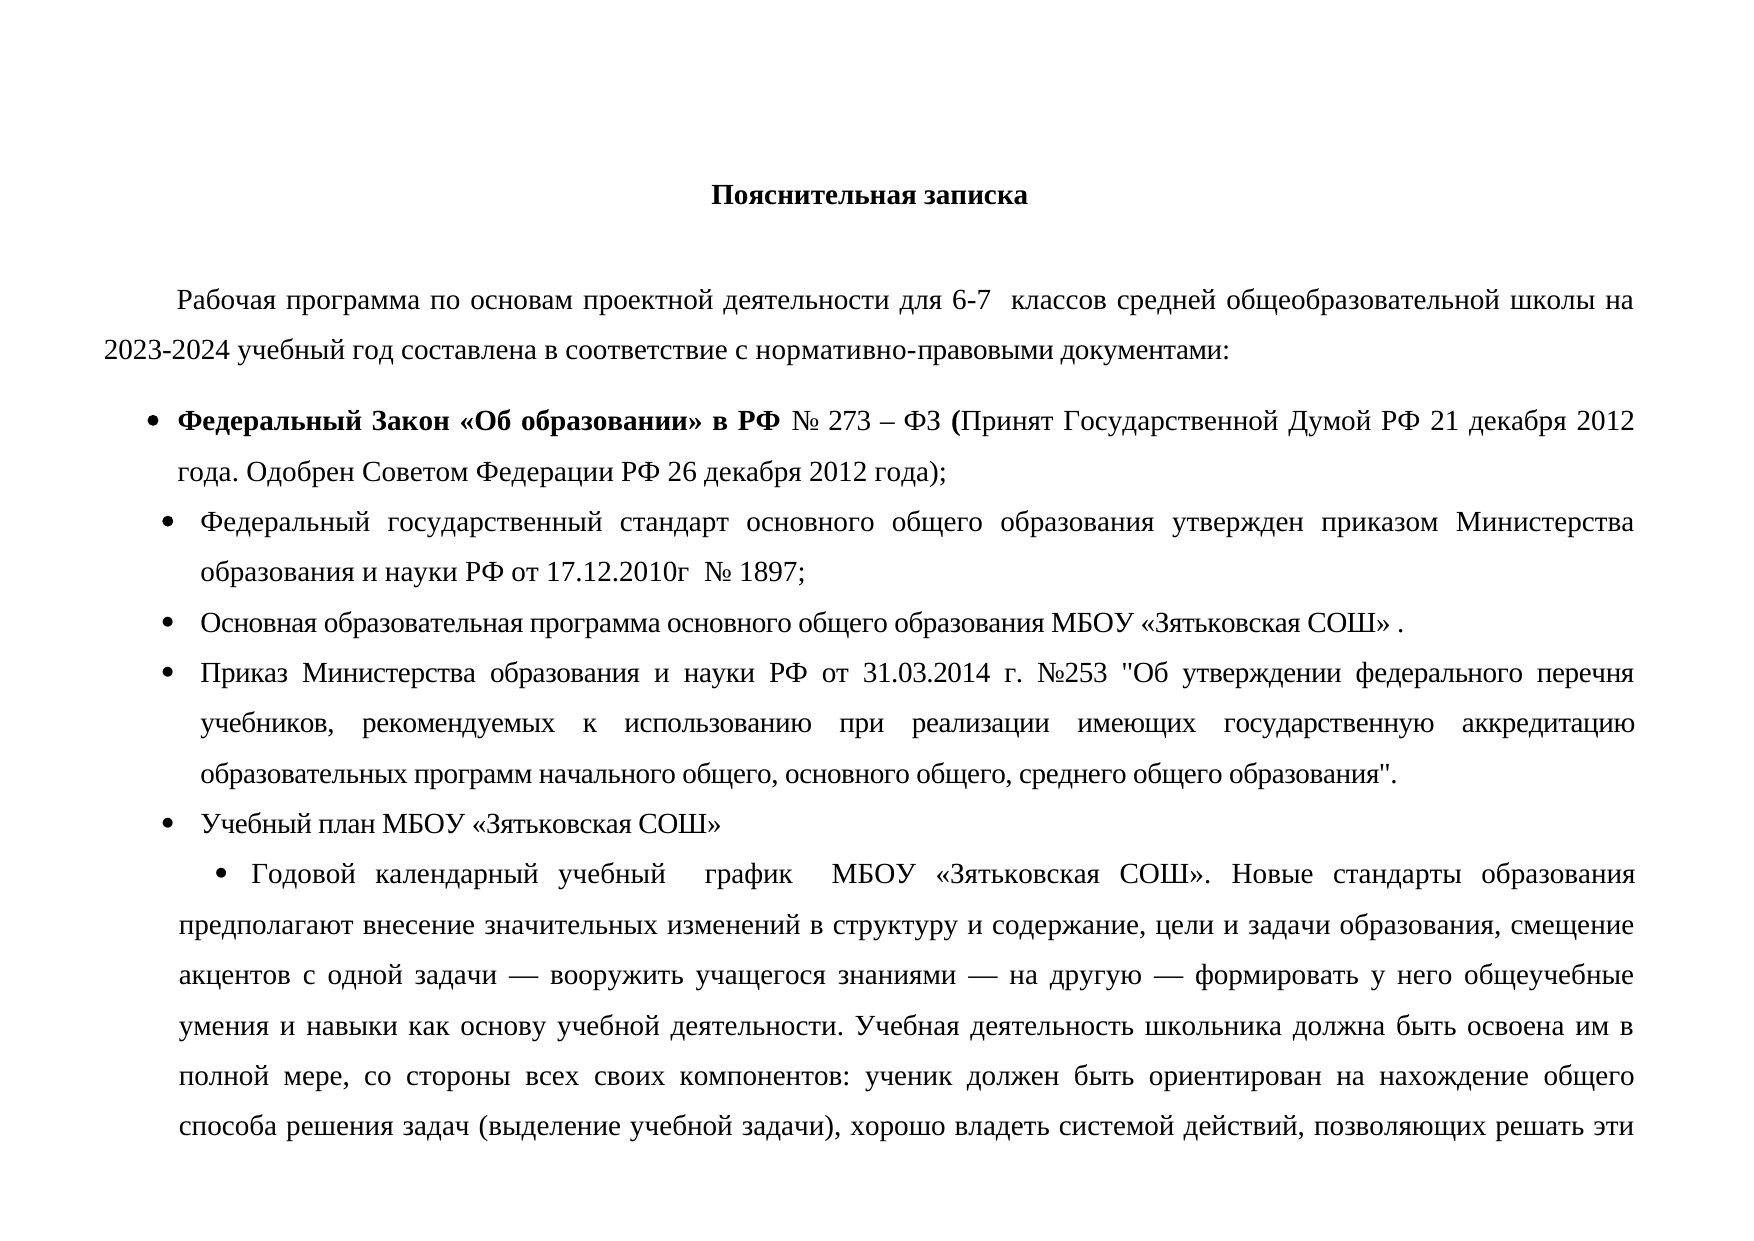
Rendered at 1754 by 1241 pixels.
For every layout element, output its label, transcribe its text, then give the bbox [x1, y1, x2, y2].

list Основная образовательная программа основного общего образования МБОУ «Зятьковская СОШ» . [163, 605, 1636, 638]
list Приказ Министерства образования и науки РФ от 31.03.2014 г. №253 "Об утверждении федерального перечня учебников, рекомендуемых к использованию при реализации имеющих государственную аккредитацию образовательных программ начального общего, основного общего, среднего общего образования". [163, 655, 1636, 789]
text Пояснительная записка [103, 177, 1636, 211]
text Рабочая программа по основам проектной деятельности для 6-7 классов средней общеобразовательной школы на 2023-2024 учебный год составлена в соответствие с нормативно-правовыми документами: [103, 282, 1636, 366]
list Федеральный государственный стандарт основного общего образования утвержден приказом Министерства образования и науки РФ от 17.12.2010г № 1897; [163, 504, 1636, 588]
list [178, 857, 1636, 1142]
list Федеральный Закон «Об образовании» в РФ № 273 – ФЗ (Принят Государственной Думой РФ 21 декабря 2012 года. Одобрен Советом Федерации РФ 26 декабря 2012 года); [148, 403, 1636, 487]
list Учебный план МБОУ «Зятьковская СОШ» [163, 806, 1636, 840]
